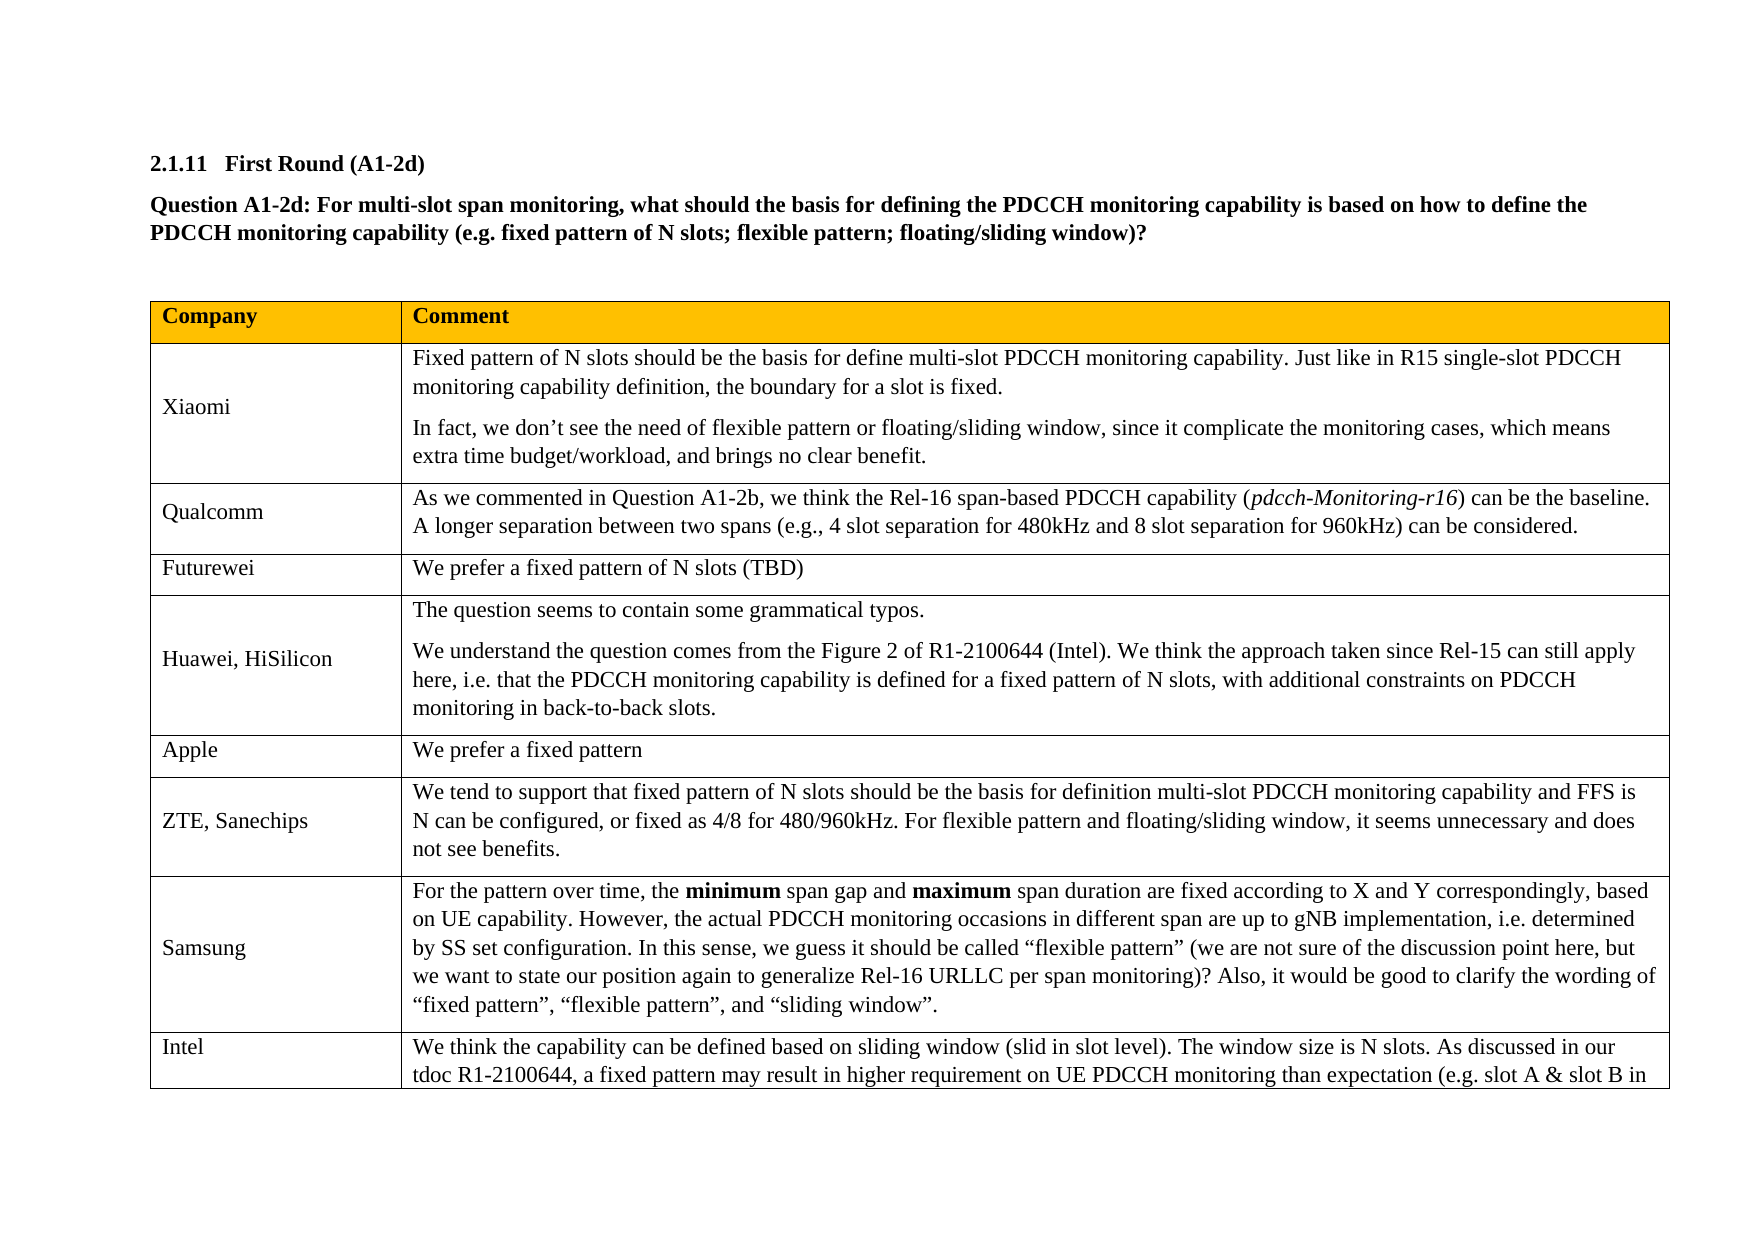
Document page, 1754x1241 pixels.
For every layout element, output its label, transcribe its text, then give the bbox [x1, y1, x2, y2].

table_cell For the pattern over time, the minimum span gap and maximum span duration are fixed according to X and Y correspondingly, based on UE capability. However, the actual PDCCH monitoring occasions in different span are up to gNB implementation, i.e. determined by SS set configuration. In this sense, we guess it should be called “flexible pattern” (we are not sure of the discussion point here, but we want to state our position again to generalize Rel-16 URLLC per span monitoring)? Also, it would be good to clarify the wording of “fixed pattern”, “flexible pattern”, and “sliding window”. [402, 877, 1669, 1032]
table_cell Intel [151, 1033, 401, 1088]
table_cell We tend to support that fixed pattern of N slots should be the basis for definition multi-slot PDCCH monitoring capability and FFS is N can be configured, or fixed as 4/8 for 480/960kHz. For flexible pattern and floating/sliding window, it seems unnecessary and does not see benefits. [402, 778, 1669, 876]
table_header Comment [402, 302, 1669, 343]
subtitle First Round (A1-2d) [150, 150, 1604, 176]
table_header Company [151, 302, 401, 343]
table_cell As we commented in Question A1-2b, we think the Rel-16 span-based PDCCH capability (pdcch-Monitoring-r16) can be the baseline. A longer separation between two spans (e.g., 4 slot separation for 480kHz and 8 slot separation for 960kHz) can be considered. [402, 484, 1669, 553]
table_cell Huawei, HiSilicon [151, 596, 401, 735]
table_cell Samsung [151, 877, 401, 1032]
table_cell Xiaomi [151, 344, 401, 483]
table_cell We prefer a fixed pattern [402, 736, 1669, 777]
table_cell ZTE, Sanechips [151, 778, 401, 876]
table_cell Apple [151, 736, 401, 777]
text Question A1-2d: For multi-slot span monitoring, what should the basis for defining the PDCCH monitoring capability is based on how to define the PDCCH monitoring capability (e.g. fixed pattern of N slots; flexible pattern; floating/sliding window)? [150, 191, 1604, 246]
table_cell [402, 1033, 1669, 1088]
table_cell Qualcomm [151, 484, 401, 553]
table_cell We prefer a fixed pattern of N slots (TBD) [402, 555, 1669, 595]
table_cell Futurewei [151, 555, 401, 595]
table_cell The question seems to contain some grammatical typos. We understand the question comes from the Figure 2 of R1-2100644 (Intel). We think the approach taken since Rel-15 can still apply here, i.e. that the PDCCH monitoring capability is defined for a fixed pattern of N slots, with additional constraints on PDCCH monitoring in back-to-back slots. [402, 596, 1669, 735]
table_cell Fixed pattern of N slots should be the basis for define multi-slot PDCCH monitoring capability. Just like in R15 single-slot PDCCH monitoring capability definition, the boundary for a slot is fixed. In fact, we don’t see the need of flexible pattern or floating/sliding window, since it complicate the monitoring cases, which means extra time budget/workload, and brings no clear benefit. [402, 344, 1669, 483]
